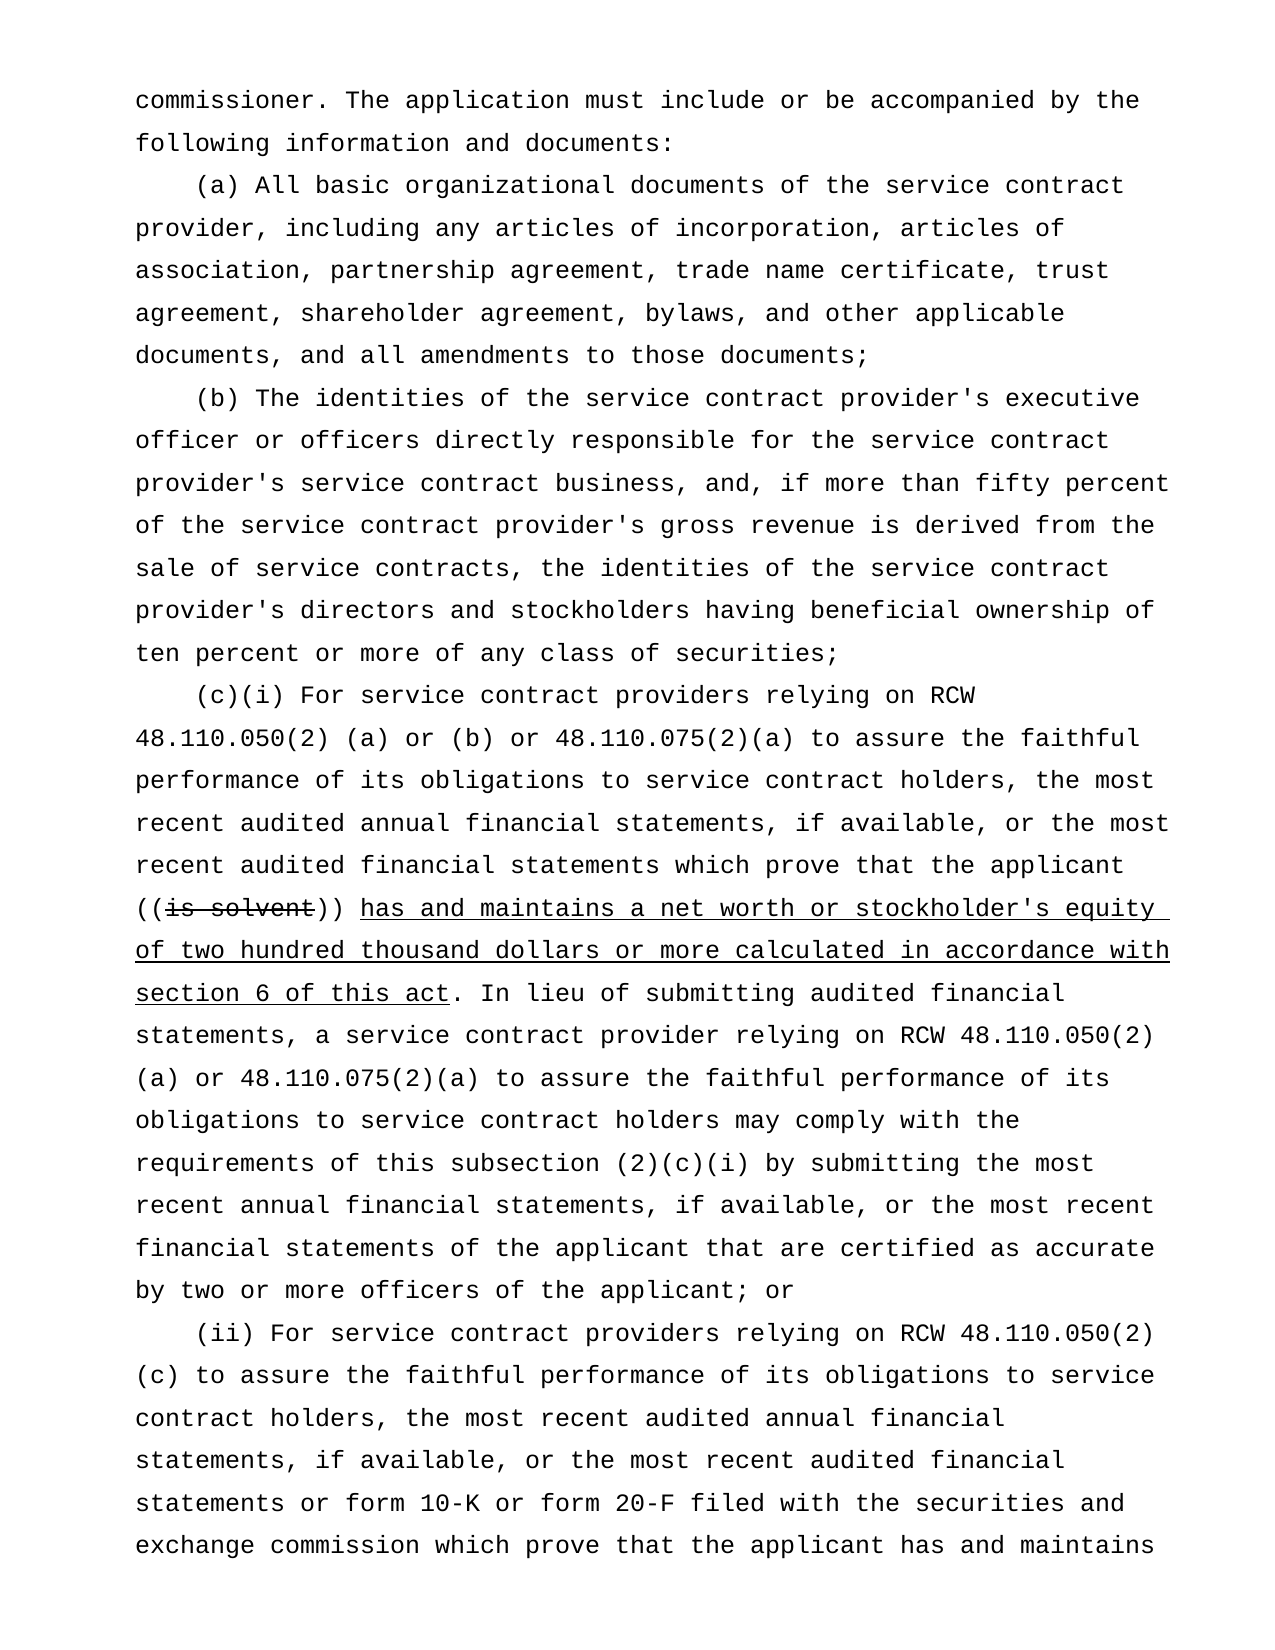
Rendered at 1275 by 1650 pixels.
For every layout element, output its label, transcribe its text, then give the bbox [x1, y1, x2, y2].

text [135, 1307, 1170, 1562]
text (b) The identities of the service contract provider's executive officer or officers directly responsible for the service contract provider's service contract business, and, if more than fifty percent of the service contract provider's gross revenue is derived from the sale of service contracts, the identities of the service contract provider's directors and stockholders having beneficial ownership of ten percent or more of any class of securities; [135, 372, 1170, 670]
text (a) All basic organizational documents of the service contract provider, including any articles of incorporation, articles of association, partnership agreement, trade name certificate, trust agreement, shareholder agreement, bylaws, and other applicable documents, and all amendments to those documents; [135, 160, 1170, 372]
text (c)(i) For service contract providers relying on RCW 48.110.050(2) (a) or (b) or 48.110.075(2)(a) to assure the faithful performance of its obligations to service contract holders, the most recent audited annual financial statements, if available, or the most recent audited financial statements which prove that the applicant ((is solvent)) has and maintains a net worth or stockholder's equity of two hundred thousand dollars or more calculated in accordance with section 6 of this act. In lieu of submitting audited financial statements, a service contract provider relying on RCW 48.110.050(2)(a) or 48.110.075(2)(a) to assure the faithful performance of its obligations to service contract holders may comply with the requirements of this subsection (2)(c)(i) by submitting the most recent annual financial statements, if available, or the most recent financial statements of the applicant that are certified as accurate by two or more officers of the applicant; or [135, 670, 1170, 961]
text (c)(i) For service contract providers relying on RCW 48.110.050(2) (a) or (b) or 48.110.075(2)(a) to assure the faithful performance of its obligations to service contract holders, the most recent audited annual financial statements, if available, or the most recent audited financial statements which prove that the applicant ((is solvent)) has and maintains a net worth or stockholder's equity of two hundred thousand dollars or more calculated in accordance with section 6 of this act. In lieu of submitting audited financial statements, a service contract provider relying on RCW 48.110.050(2)(a) or 48.110.075(2)(a) to assure the faithful performance of its obligations to service contract holders may comply with the requirements of this subsection (2)(c)(i) by submitting the most recent annual financial statements, if available, or the most recent financial statements of the applicant that are certified as accurate by two or more officers of the applicant; or [135, 963, 1170, 1307]
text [135, 75, 1170, 160]
